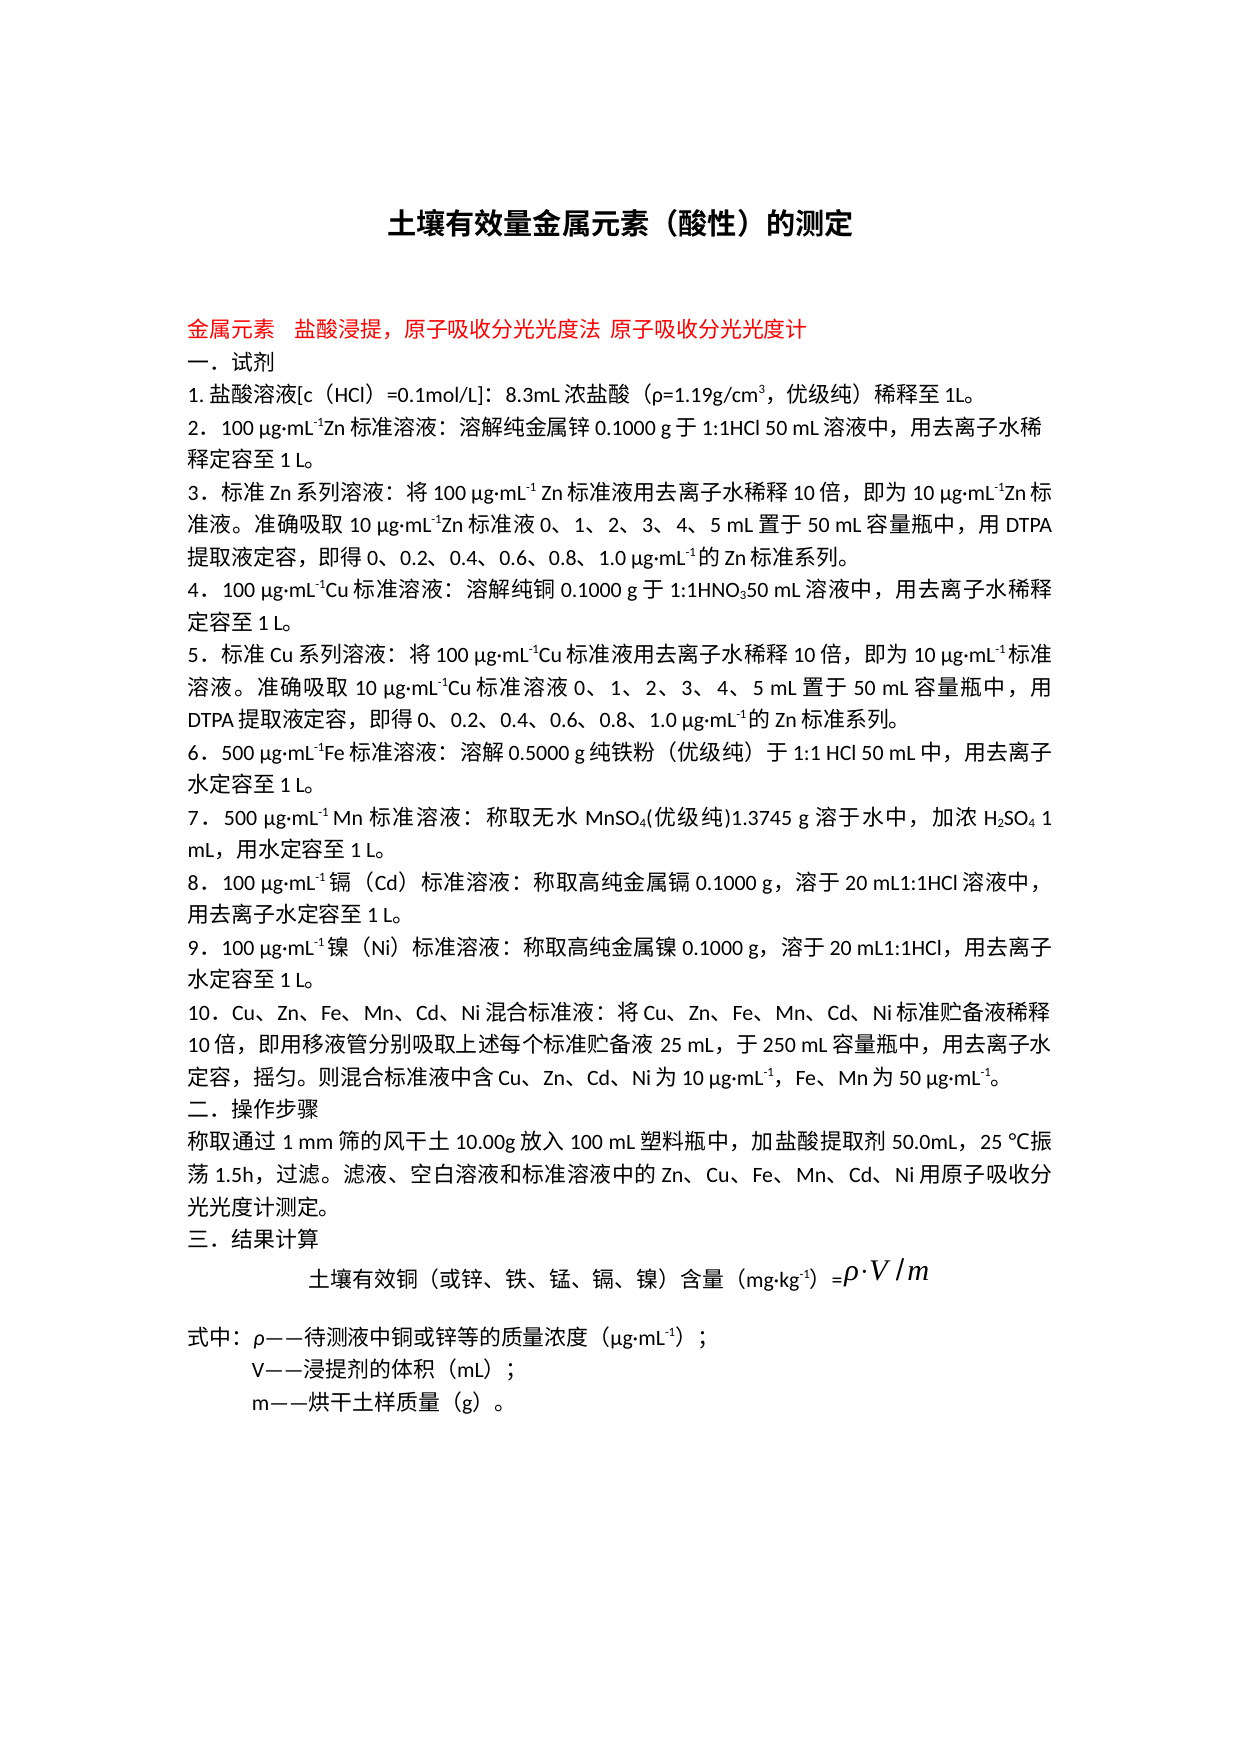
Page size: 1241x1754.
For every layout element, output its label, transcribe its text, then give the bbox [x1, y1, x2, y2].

list 盐酸溶液[c（HCl）=0.1mol/L]：8.3mL浓盐酸（ρ=1.19g/cm3，优级纯）稀释至1L。 [187, 377, 1053, 409]
text 10．Cu、Zn、Fe、Mn、Cd、Ni混合标准液：将Cu、Zn、Fe、Mn、Cd、Ni标准贮备液稀释10倍，即用移液管分别吸取上述每个标准贮备液25 mL，于250 mL容量瓶中，用去离子水定容，摇匀。则混合标准液中含Cu、Zn、Cd、Ni为10 μg·mL-1，Fe、Mn为50 μg·mL-1。 [187, 994, 1053, 1092]
text 7．500 μg·mL-1 Mn标准溶液：称取无水MnSO4(优级纯)1.3745 g溶于水中，加浓H2SO4 1 mL，用水定容至1 L。 [187, 799, 1053, 864]
list 试剂 [187, 344, 1053, 377]
text 2．100 μg·mL-1Zn标准溶液：溶解纯金属锌0.1000 g于1:1HCl 50 mL溶液中，用去离子水稀释定容至1 L。 [187, 409, 1053, 474]
subtitle 土壤有效量金属元素（酸性）的测定 [187, 189, 1053, 254]
text V——浸提剂的体积（mL）； [187, 1352, 1053, 1384]
text 式中：ρ——待测液中铜或锌等的质量浓度（μg·mL-1）； [187, 1319, 1053, 1352]
text 6．500 μg·mL-1Fe标准溶液：溶解0.5000 g纯铁粉（优级纯）于1:1 HCl 50 mL中，用去离子水定容至1 L。 [187, 734, 1053, 799]
text 3．标准Zn系列溶液：将100 μg·mL-1 Zn标准液用去离子水稀释10倍，即为10 μg·mL-1Zn标准液。准确吸取10 μg·mL-1Zn标准液0、1、2、3、4、5 mL置于50 mL容量瓶中，用DTPA提取液定容，即得0、0.2、0.4、0.6、0.8、1.0 μg·mL-1的Zn标准系列。 [187, 474, 1053, 572]
list 称取通过1 mm筛的风干土10.00g放入100 mL塑料瓶中，加盐酸提取剂50.0mL，25 ℃振荡1.5h，过滤。滤液、空白溶液和标准溶液中的Zn、Cu、Fe、Mn、Cd、Ni用原子吸收分光光度计测定。 [187, 1124, 1053, 1222]
text 5．标准Cu系列溶液：将100 μg·mL-1Cu标准液用去离子水稀释10倍，即为10 μg·mL-1标准溶液。准确吸取10 μg·mL-1Cu标准溶液0、1、2、3、4、5 mL置于50 mL容量瓶中，用DTPA提取液定容，即得0、0.2、0.4、0.6、0.8、1.0 μg·mL-1的Zn标准系列。 [187, 637, 1053, 734]
text m——烘干土样质量（g）。 [187, 1384, 1053, 1417]
text 9．100 μg·mL-1镍（Ni）标准溶液：称取高纯金属镍0.1000 g，溶于20 mL1:1HCl，用去离子水定容至1 L。 [187, 929, 1053, 994]
text 4．100 μg·mL-1Cu标准溶液：溶解纯铜0.1000 g于1:1HNO350 mL溶液中，用去离子水稀释定容至1 L。 [187, 572, 1053, 637]
text 土壤有效铜（或锌、铁、锰、镉、镍）含量（mg·kg-1）= [187, 1254, 1053, 1319]
text 8．100 μg·mL-1 镉（Cd）标准溶液：称取高纯金属镉0.1000 g，溶于20 mL1:1HCl溶液中，用去离子水定容至1 L。 [187, 864, 1053, 929]
list 三．结果计算 [187, 1222, 1053, 1254]
text 金属元素 盐酸浸提，原子吸收分光光度法 原子吸收分光光度计 [187, 312, 1053, 344]
list 二．操作步骤 [187, 1092, 1053, 1124]
